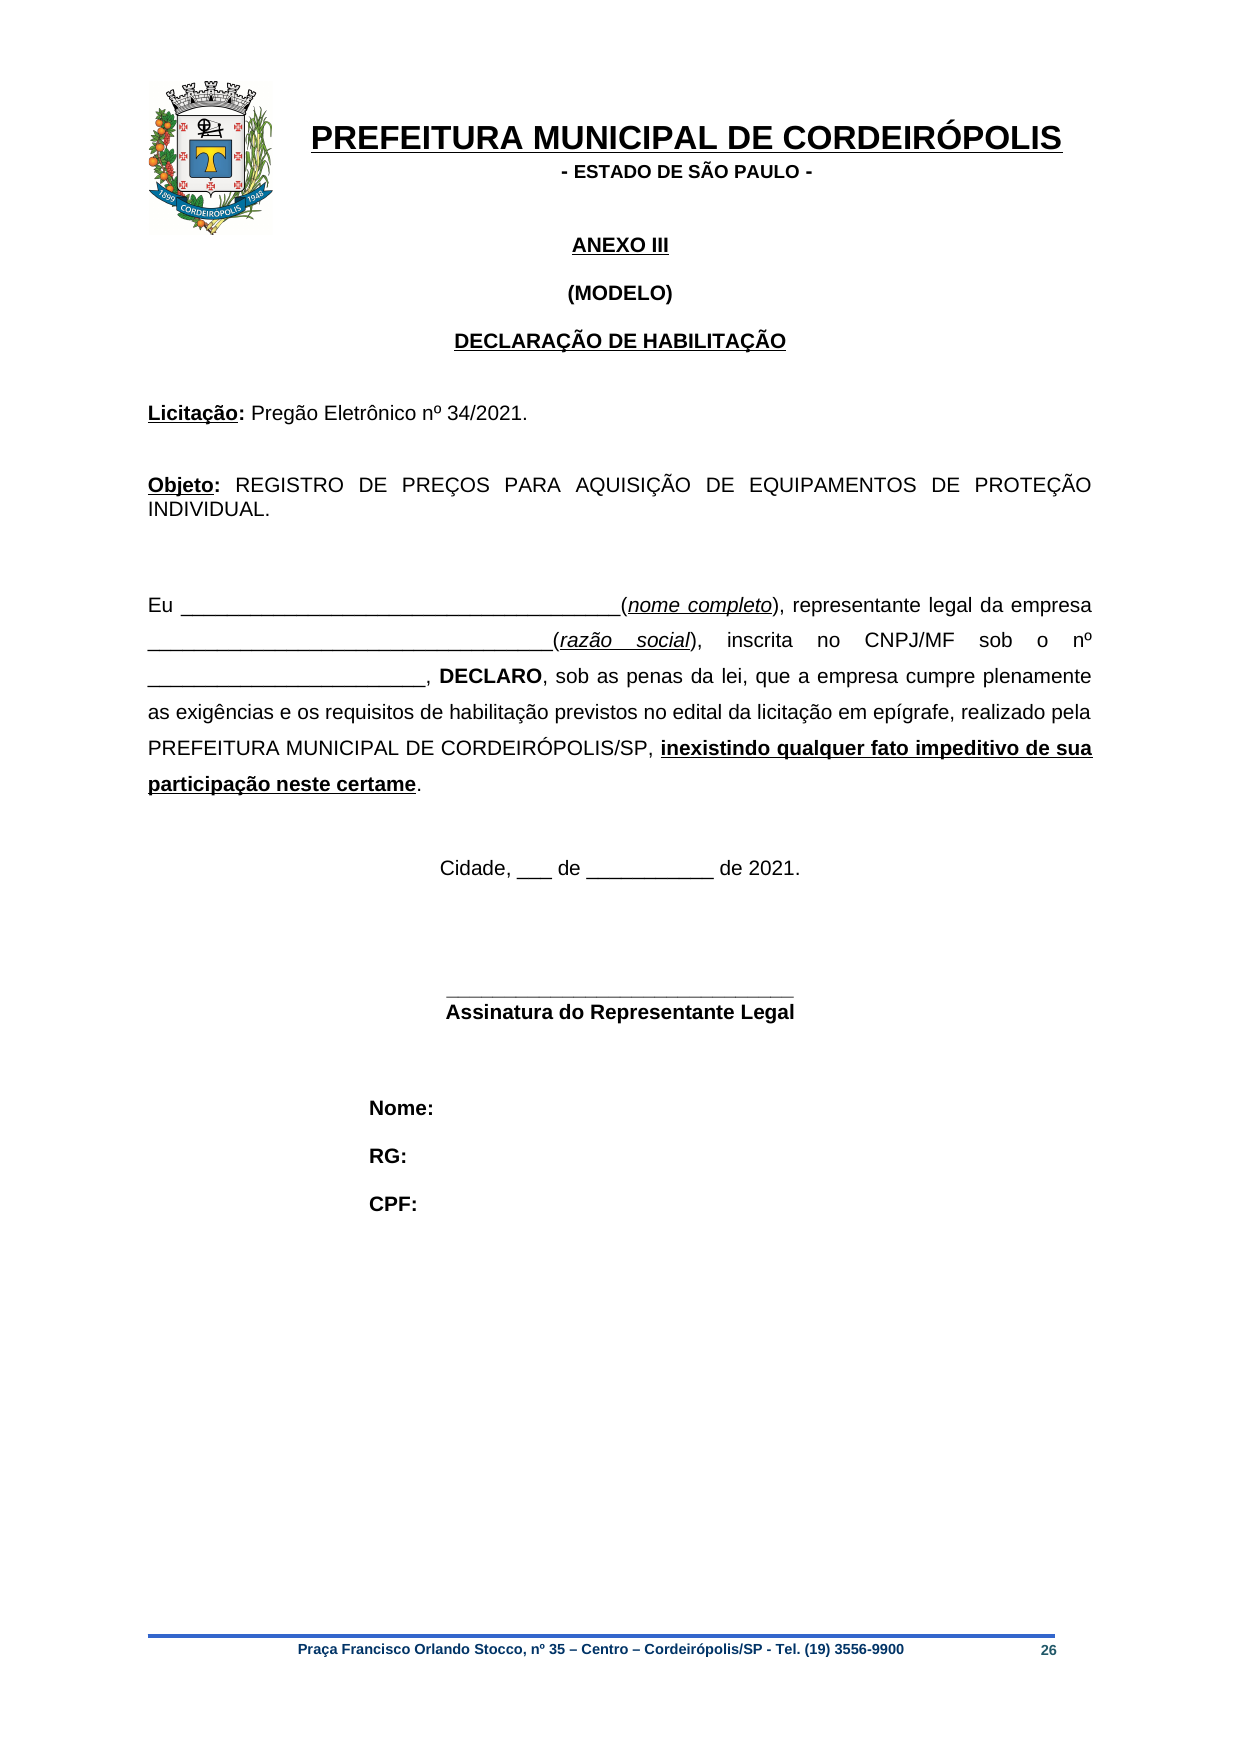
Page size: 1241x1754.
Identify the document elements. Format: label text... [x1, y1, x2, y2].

text RG: [369, 1143, 1093, 1167]
text Licitação: Pregão Eletrônico nº 34/2021. [148, 401, 1093, 425]
text Nome: [369, 1096, 1093, 1119]
picture [148, 81, 273, 233]
text Eu ______________________________________(nome completo), representante legal da empresa ___________________________________(razão social), inscrita no CNPJ/MF sob o nº ________________________, DECLARO, sob as penas da lei, que a empresa cumpre plenamente as exigências e os requisitos de habilitação previstos no edital da licitação em epígrafe, realizado pela PREFEITURA MUNICIPAL DE CORDEIRÓPOLIS/SP, inexistindo qualquer fato impeditivo de sua participação neste certame. [148, 592, 1093, 796]
text ______________________________ [148, 976, 1093, 1000]
text ANEXO III [148, 233, 1093, 257]
text Assinatura do Representante Legal [148, 1000, 1093, 1024]
text DECLARAÇÃO DE HABILITAÇÃO [148, 329, 1093, 353]
title Objeto: REGISTRO DE PREÇOS PARA AQUISIÇÃO DE EQUIPAMENTOS DE PROTEÇÃO INDIVIDUAL. [148, 473, 1093, 521]
text Cidade, ___ de ___________ de 2021. [148, 856, 1093, 880]
text (MODELO) [148, 281, 1093, 305]
text CPF: [369, 1191, 1093, 1215]
